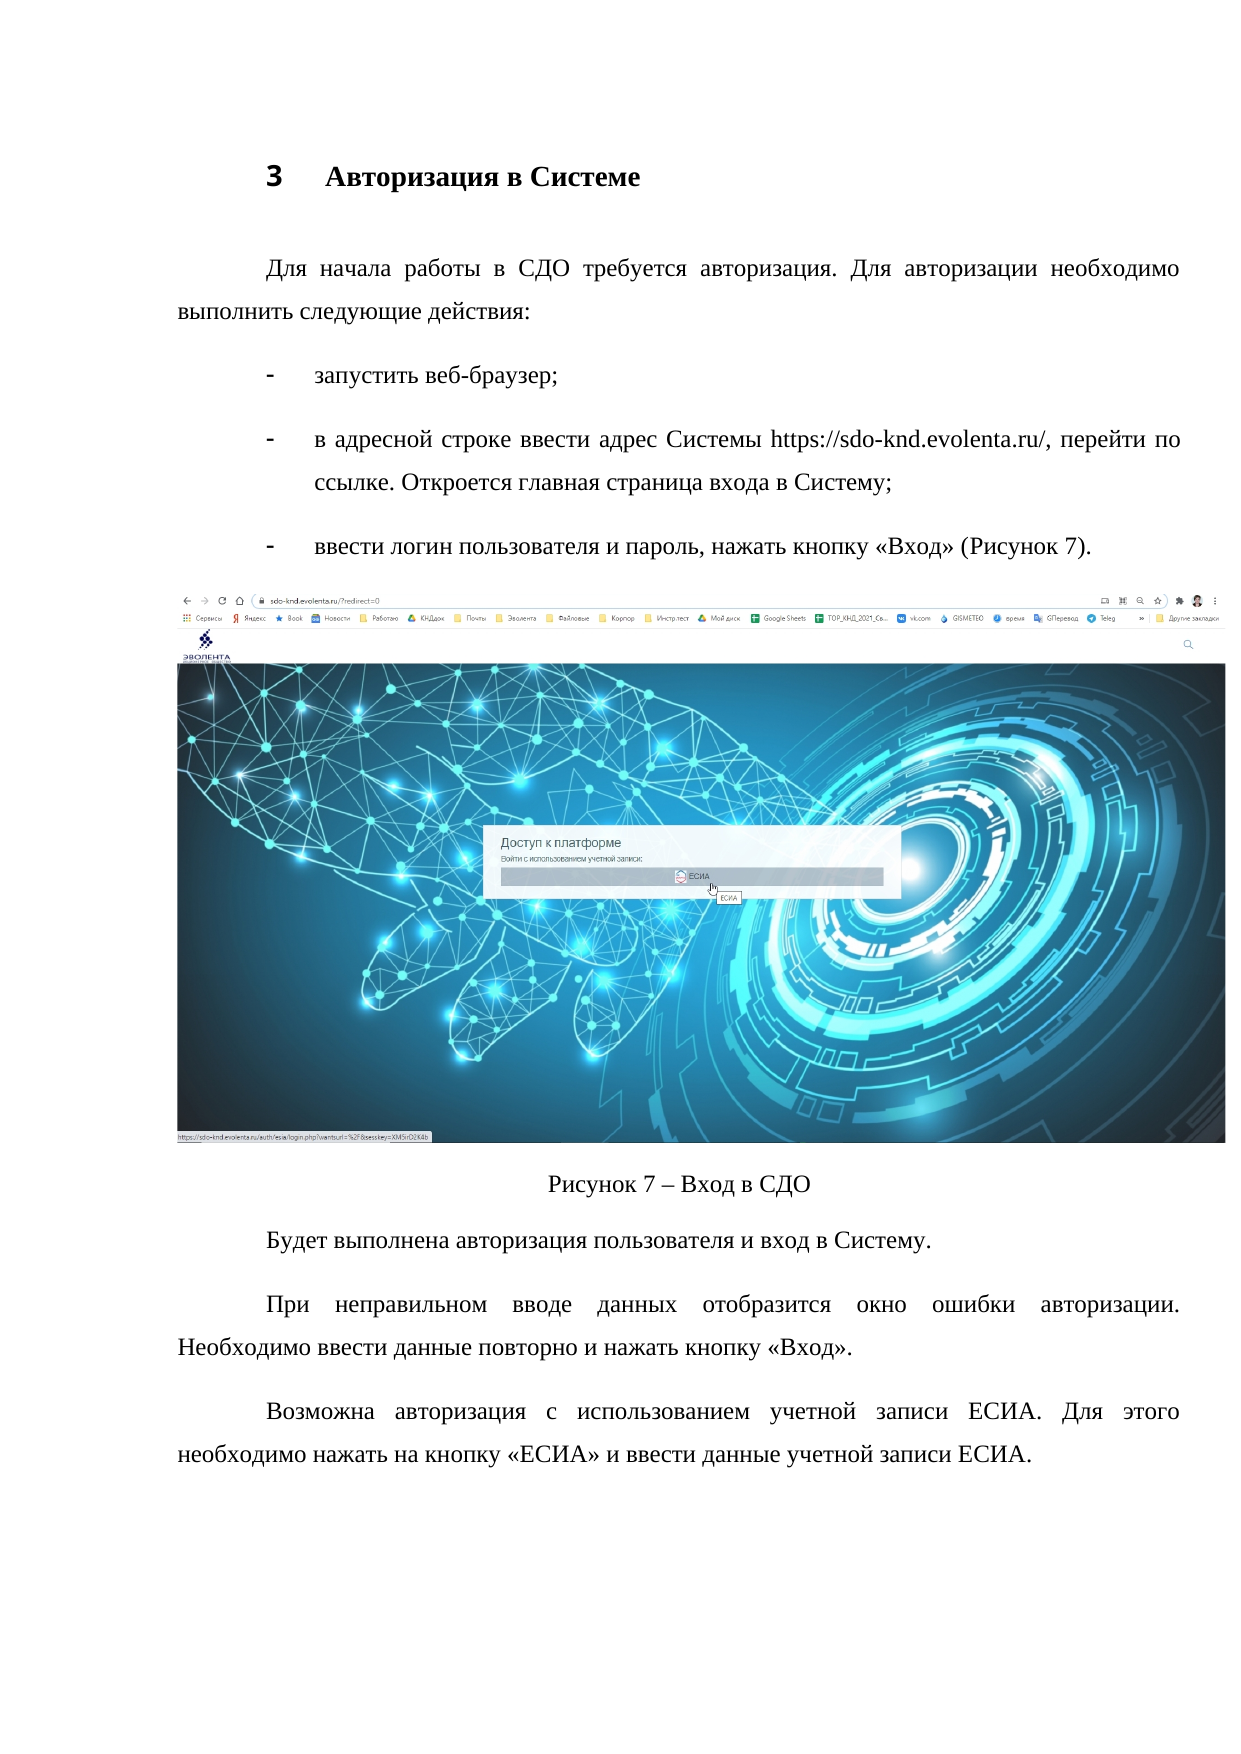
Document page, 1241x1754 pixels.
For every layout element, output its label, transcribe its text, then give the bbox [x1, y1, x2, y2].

text Будет выполнена авторизация пользователя и вход в Систему. [177, 1225, 1181, 1254]
list ввести логин пользователя и пароль, нажать кнопку «Вход» (Рисунок 7). [266, 531, 1181, 559]
text Для начала работы в СДО требуется авторизация. Для авторизации необходимо выполнить следующие действия: [177, 253, 1181, 324]
text При неправильном вводе данных отобразится окно ошибки авторизации. Необходимо ввести данные повторно и нажать кнопку «Вход». [177, 1289, 1181, 1361]
picture [177, 594, 1226, 1143]
title Рисунок 7 – Вход в СДО [177, 1169, 1181, 1198]
list в адресной строке ввести адрес Системы https://sdo-knd.evolenta.ru/, перейти по ссылке. Откроется главная страница входа в Систему; [266, 424, 1181, 496]
list запустить веб-браузер; [266, 360, 1181, 388]
subtitle Авторизация в Системе [266, 156, 1181, 195]
text Возможна авторизация с использованием учетной записи ЕСИА. Для этого необходимо нажать на кнопку «ЕСИА» и ввести данные учетной записи ЕСИА. [177, 1396, 1181, 1468]
